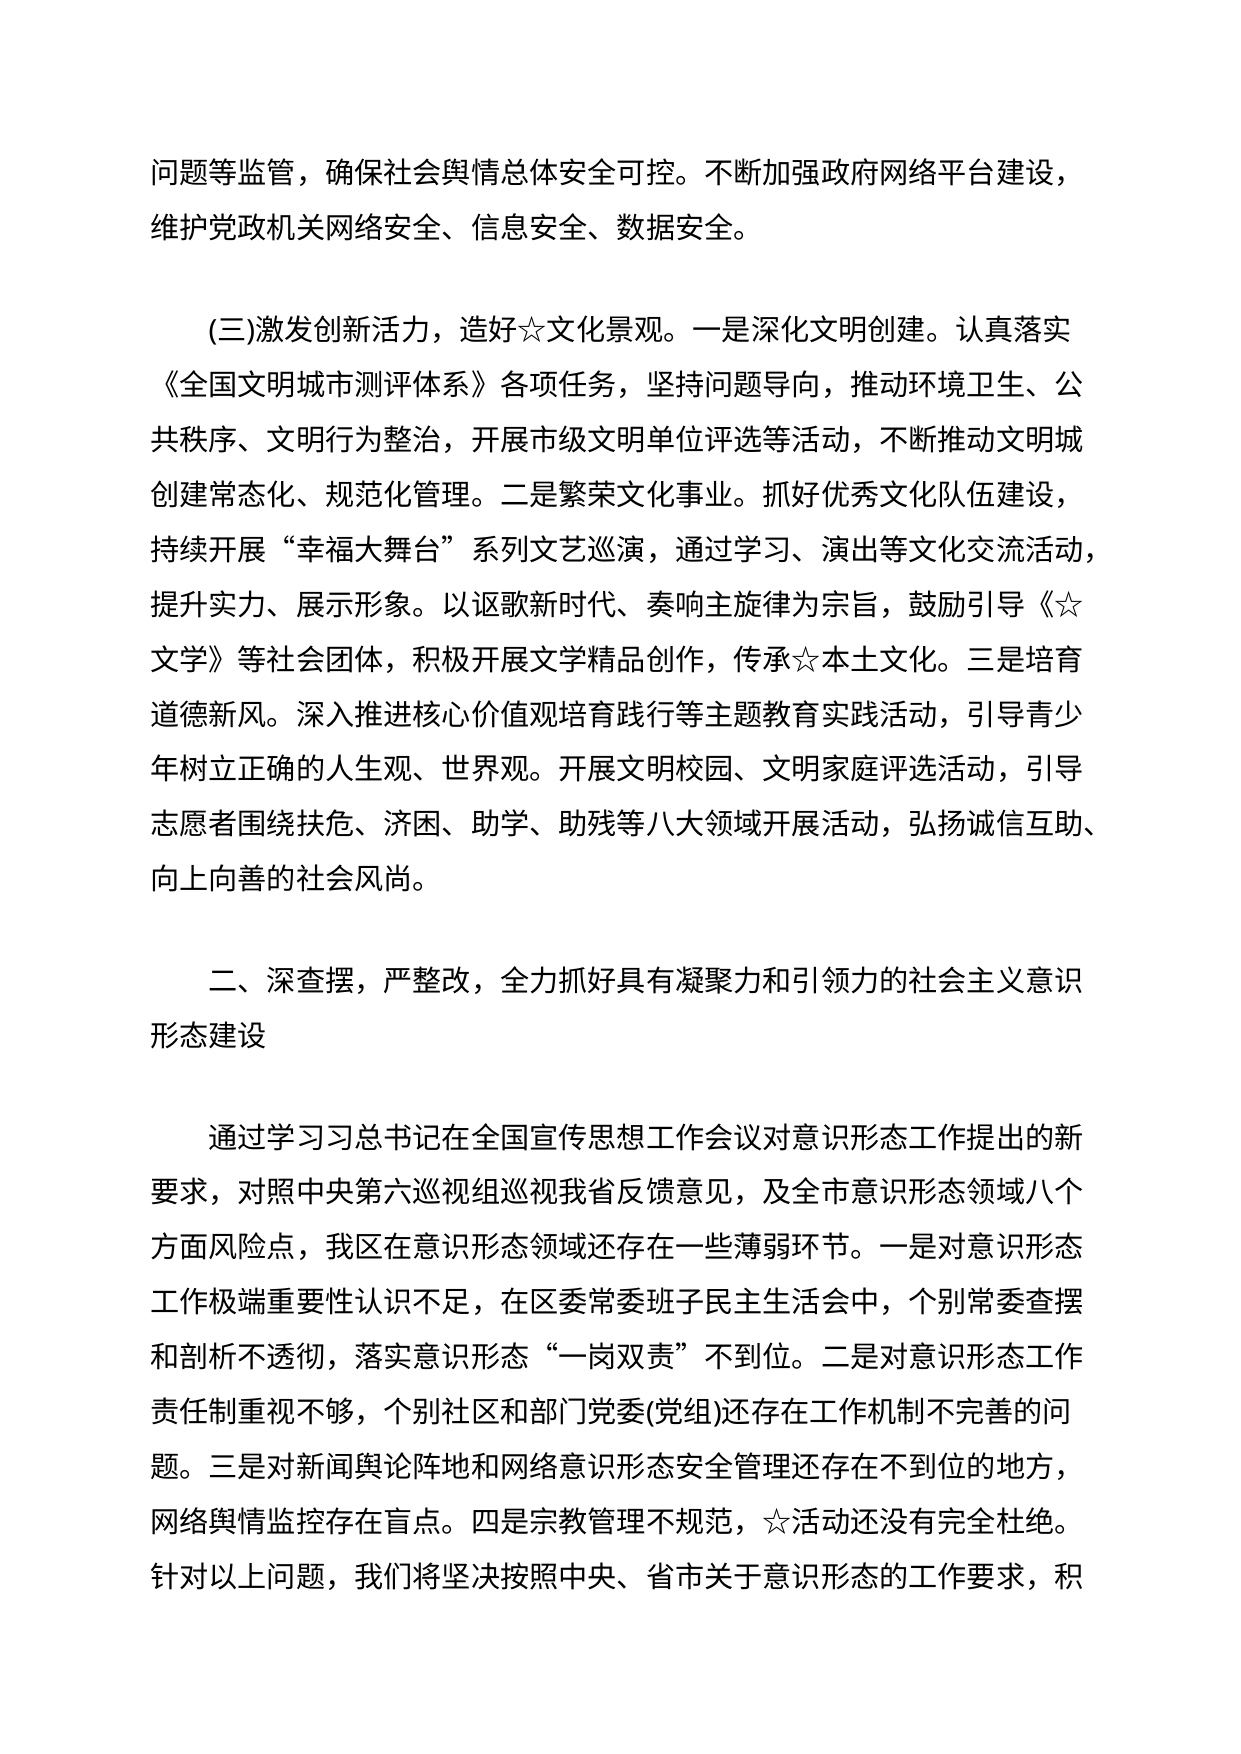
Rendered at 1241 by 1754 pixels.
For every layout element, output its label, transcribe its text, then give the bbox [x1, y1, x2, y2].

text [150, 150, 1090, 247]
text (三)激发创新活力，造好☆文化景观。一是深化文明创建。认真落实《全国文明城市测评体系》各项任务，坚持问题导向，推动环境卫生、公共秩序、文明行为整治，开展市级文明单位评选等活动，不断推动文明城创建常态化、规范化管理。二是繁荣文化事业。抓好优秀文化队伍建设，持续开展“幸福大舞台”系列文艺巡演，通过学习、演出等文化交流活动，提升实力、展示形象。以讴歌新时代、奏响主旋律为宗旨，鼓励引导《☆文学》等社会团体，积极开展文学精品创作，传承☆本土文化。三是培育道德新风。深入推进核心价值观培育践行等主题教育实践活动，引导青少年树立正确的人生观、世界观。开展文明校园、文明家庭评选活动，引导志愿者围绕扶危、济困、助学、助残等八大领域开展活动，弘扬诚信互助、向上向善的社会风尚。 [150, 307, 1090, 898]
text 二、深查摆，严整改，全力抓好具有凝聚力和引领力的社会主义意识形态建设 [150, 957, 1090, 1055]
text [150, 1114, 1090, 1596]
